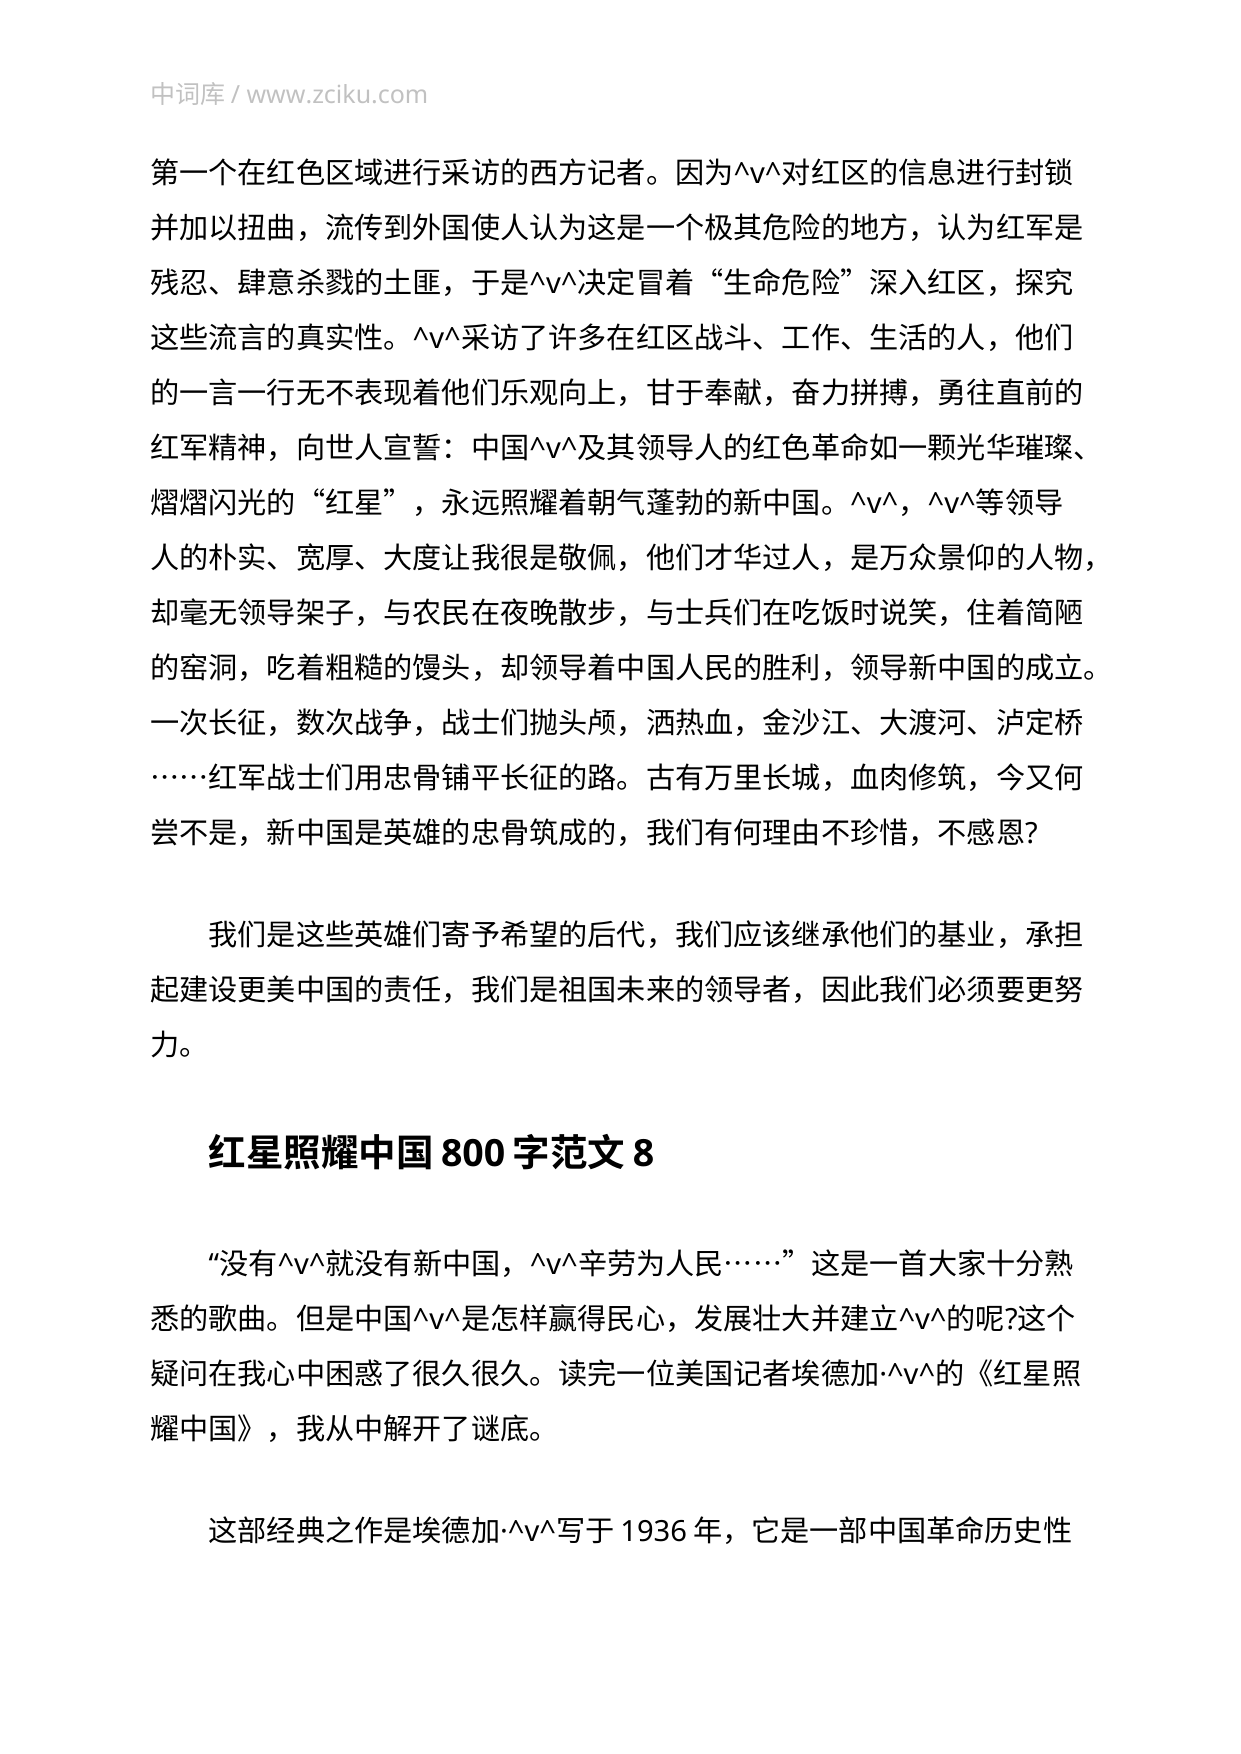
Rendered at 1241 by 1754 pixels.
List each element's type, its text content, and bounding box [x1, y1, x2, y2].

text “没有^v^就没有新中国，^v^辛劳为人民……”这是一首大家十分熟悉的歌曲。但是中国^v^是怎样赢得民心，发展壮大并建立^v^的呢?这个疑问在我心中困惑了很久很久。读完一位美国记者埃德加·^v^的《红星照耀中国》，我从中解开了谜底。 [150, 1240, 1090, 1448]
text 我们是这些英雄们寄予希望的后代，我们应该继承他们的基业，承担起建设更美中国的责任，我们是祖国未来的领导者，因此我们必须要更努力。 [150, 911, 1090, 1063]
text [150, 150, 1090, 852]
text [150, 1507, 1090, 1549]
text 红星照耀中国800字范文8 [150, 1123, 1090, 1177]
